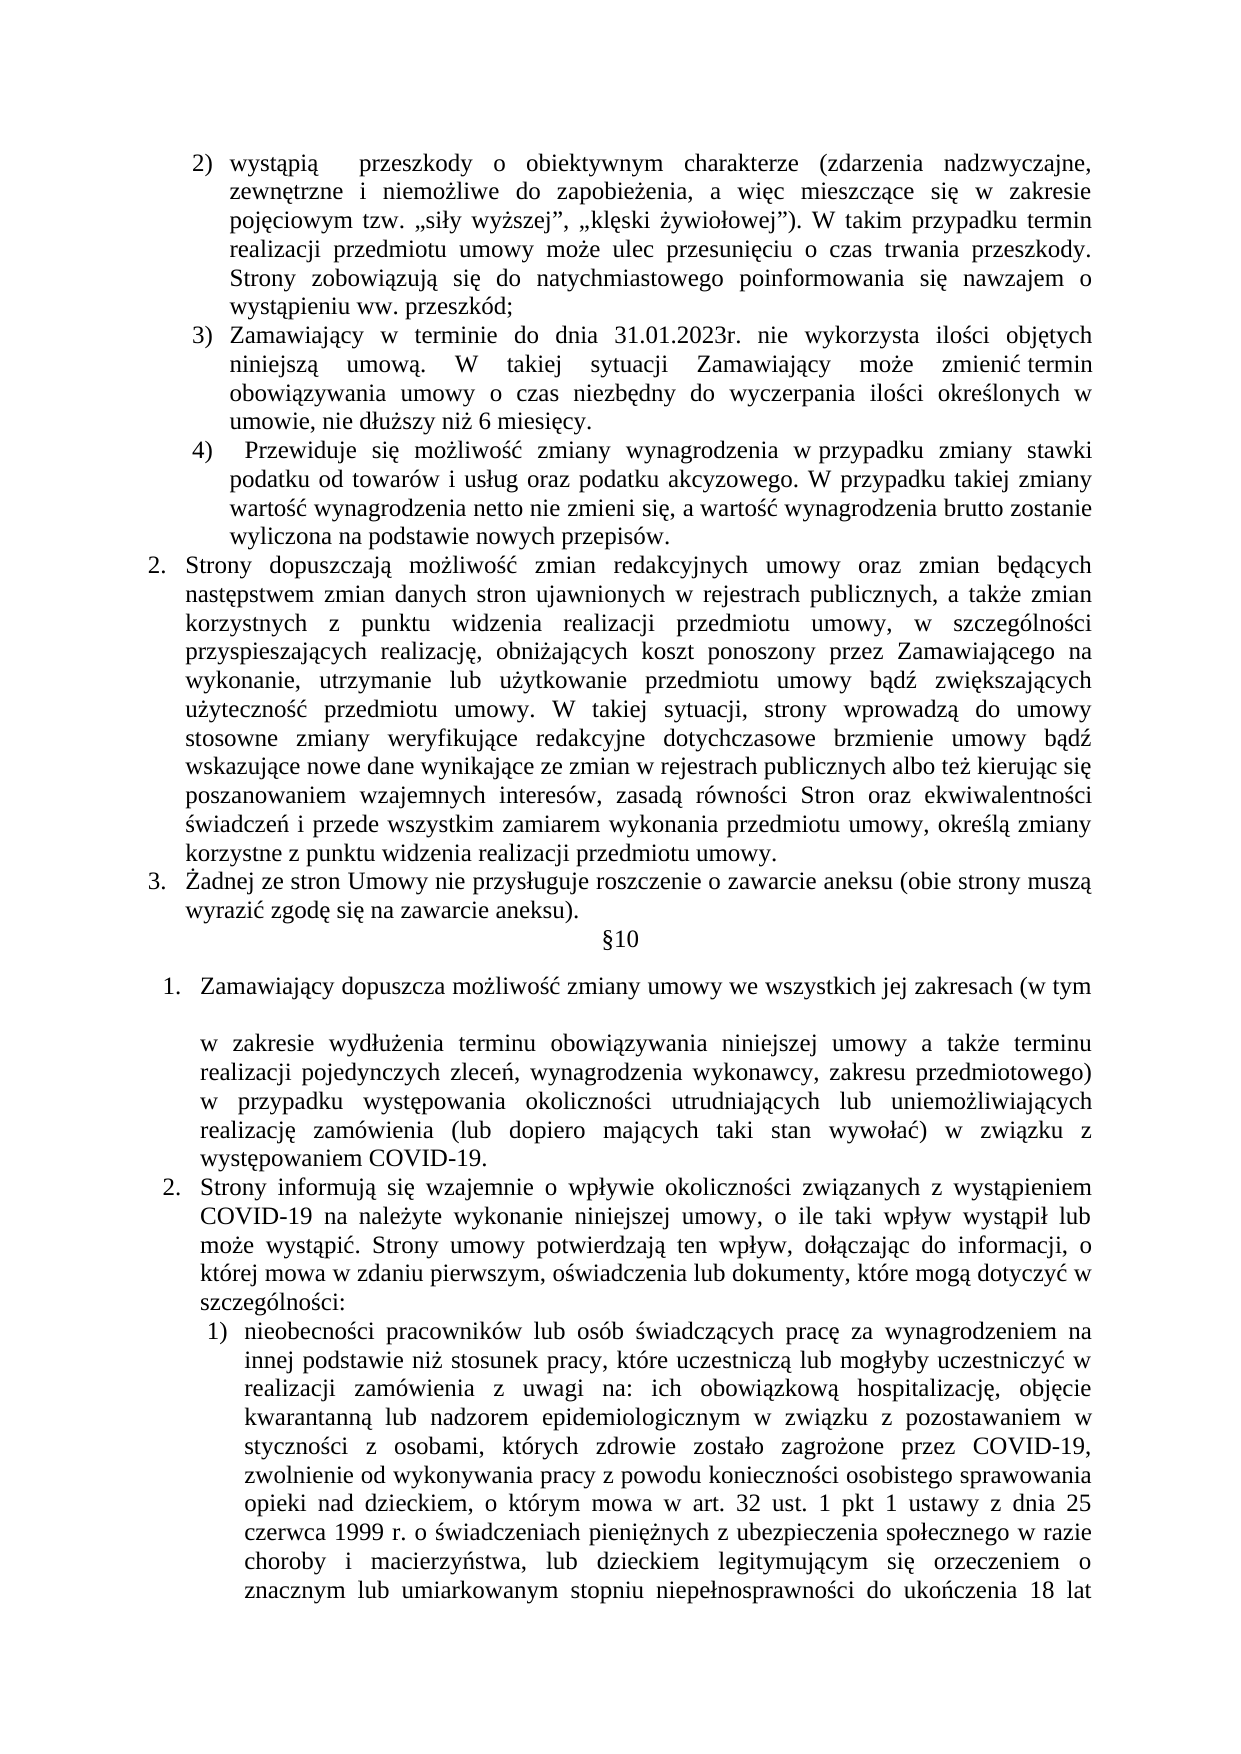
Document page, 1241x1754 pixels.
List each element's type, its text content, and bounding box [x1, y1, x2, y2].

list Zamawiający dopuszcza możliwość zmiany umowy we wszystkich jej zakresach (w tym w zakresie wydłużenia terminu obowiązywania niniejszej umowy a także terminu realizacji pojedynczych zleceń, wynagrodzenia wykonawcy, zakresu przedmiotowego) w przypadku występowania okoliczności utrudniających lub uniemożliwiających realizację zamówienia (lub dopiero mających taki stan wywołać) w związku z występowaniem COVID-19. [162, 971, 1093, 1172]
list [207, 1316, 1093, 1603]
list Przewiduje się możliwość zmiany wynagrodzenia w przypadku zmiany stawki podatku od towarów i usług oraz podatku akcyzowego. W przypadku takiej zmiany wartość wynagrodzenia netto nie zmieni się, a wartość wynagrodzenia brutto zostanie wyliczona na podstawie nowych przepisów. [192, 435, 1093, 550]
list Strony dopuszczają możliwość zmian redakcyjnych umowy oraz zmian będących następstwem zmian danych stron ujawnionych w rejestrach publicznych, a także zmian korzystnych z punktu widzenia realizacji przedmiotu umowy, w szczególności przyspieszających realizację, obniżających koszt ponoszony przez Zamawiającego na wykonanie, utrzymanie lub użytkowanie przedmiotu umowy bądź zwiększających użyteczność przedmiotu umowy. W takiej sytuacji, strony wprowadzą do umowy stosowne zmiany weryfikujące redakcyjne dotychczasowe brzmienie umowy bądź wskazujące nowe dane wynikające ze zmian w rejestrach publicznych albo też kierując się poszanowaniem wzajemnych interesów, zasadą równości Stron oraz ekwiwalentności świadczeń i przede wszystkim zamiarem wykonania przedmiotu umowy, określą zmiany korzystne z punktu widzenia realizacji przedmiotu umowy. [148, 550, 1093, 866]
text §10 [148, 924, 1093, 953]
list wystąpią przeszkody o obiektywnym charakterze (zdarzenia nadzwyczajne, zewnętrzne i niemożliwe do zapobieżenia, a więc mieszczące się w zakresie pojęciowym tzw. „siły wyższej”, „klęski żywiołowej”). W takim przypadku termin realizacji przedmiotu umowy może ulec przesunięciu o czas trwania przeszkody. Strony zobowiązują się do natychmiastowego poinformowania się nawzajem o wystąpieniu ww. przeszkód; [192, 148, 1093, 320]
list Żadnej ze stron Umowy nie przysługuje roszczenie o zawarcie aneksu (obie strony muszą wyrazić zgodę się na zawarcie aneksu). [148, 866, 1093, 924]
list Zamawiający w terminie do dnia 31.01.2023r. nie wykorzysta ilości objętych niniejszą umową. W takiej sytuacji Zamawiający może zmienić termin obowiązywania umowy o czas niezbędny do wyczerpania ilości określonych w umowie, nie dłuższy niż 6 miesięcy. [192, 320, 1093, 435]
list Strony informują się wzajemnie o wpływie okoliczności związanych z wystąpieniem COVID-19 na należyte wykonanie niniejszej umowy, o ile taki wpływ wystąpił lub może wystąpić. Strony umowy potwierdzają ten wpływ, dołączając do informacji, o której mowa w zdaniu pierwszym, oświadczenia lub dokumenty, które mogą dotyczyć w szczególności: [162, 1172, 1093, 1316]
